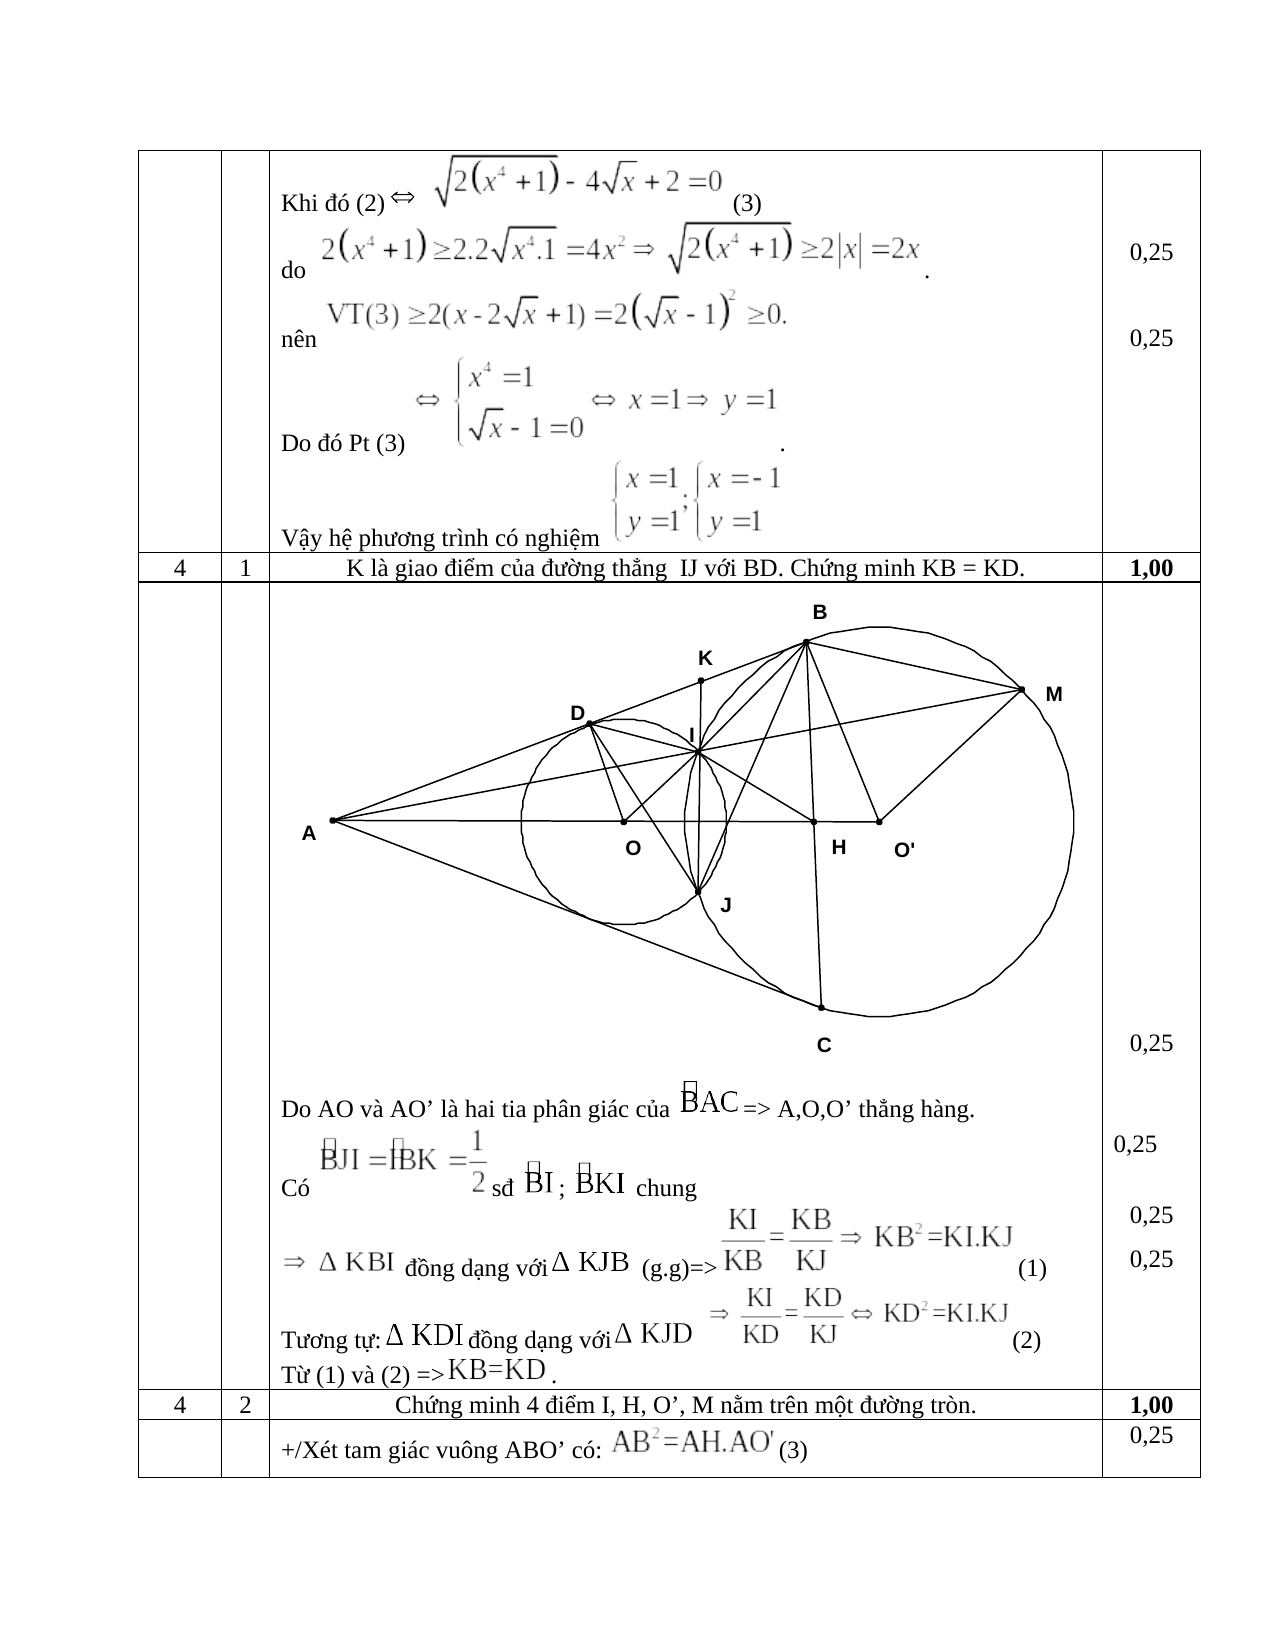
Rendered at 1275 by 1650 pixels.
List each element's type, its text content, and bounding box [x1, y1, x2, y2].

table_cell 1,00 [1103, 553, 1200, 581]
table_cell Do AO và AO’ là hai tia phân giác của => A,O,O’ thẳng hàng. Có sđ ; chung đồng dạng với(g.g)=>(1) Tương tự:đồng dạng với(2) Từ (1) và (2) =>. [270, 583, 1102, 1389]
table_cell K là giao điểm của đường thẳng IJ với BD. Chứng minh KB = KD. [270, 553, 1102, 581]
table_cell 4 [139, 1390, 221, 1419]
table_cell 4 [139, 553, 221, 581]
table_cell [270, 1420, 1102, 1477]
table_cell [222, 1420, 269, 1477]
table_cell [222, 583, 269, 1389]
table_cell [139, 151, 221, 552]
table_cell 2 [222, 1390, 269, 1419]
table_cell 0,25 0,25 0,25 0,25 [1103, 151, 1200, 552]
table_cell 0,25 0,25 0,25 0,25 [1103, 1420, 1200, 1477]
table_cell [139, 583, 221, 1389]
table_cell [222, 151, 269, 552]
table_cell 1,00 [1103, 1390, 1200, 1419]
table_cell [139, 1420, 221, 1477]
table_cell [270, 151, 1102, 552]
table_cell 1 [222, 553, 269, 581]
table_cell Chứng minh 4 điểm I, H, O’, M nằm trên một đường tròn. [270, 1390, 1102, 1419]
table_cell 0,25 0,25 0,25 0,25 [1103, 583, 1200, 1389]
